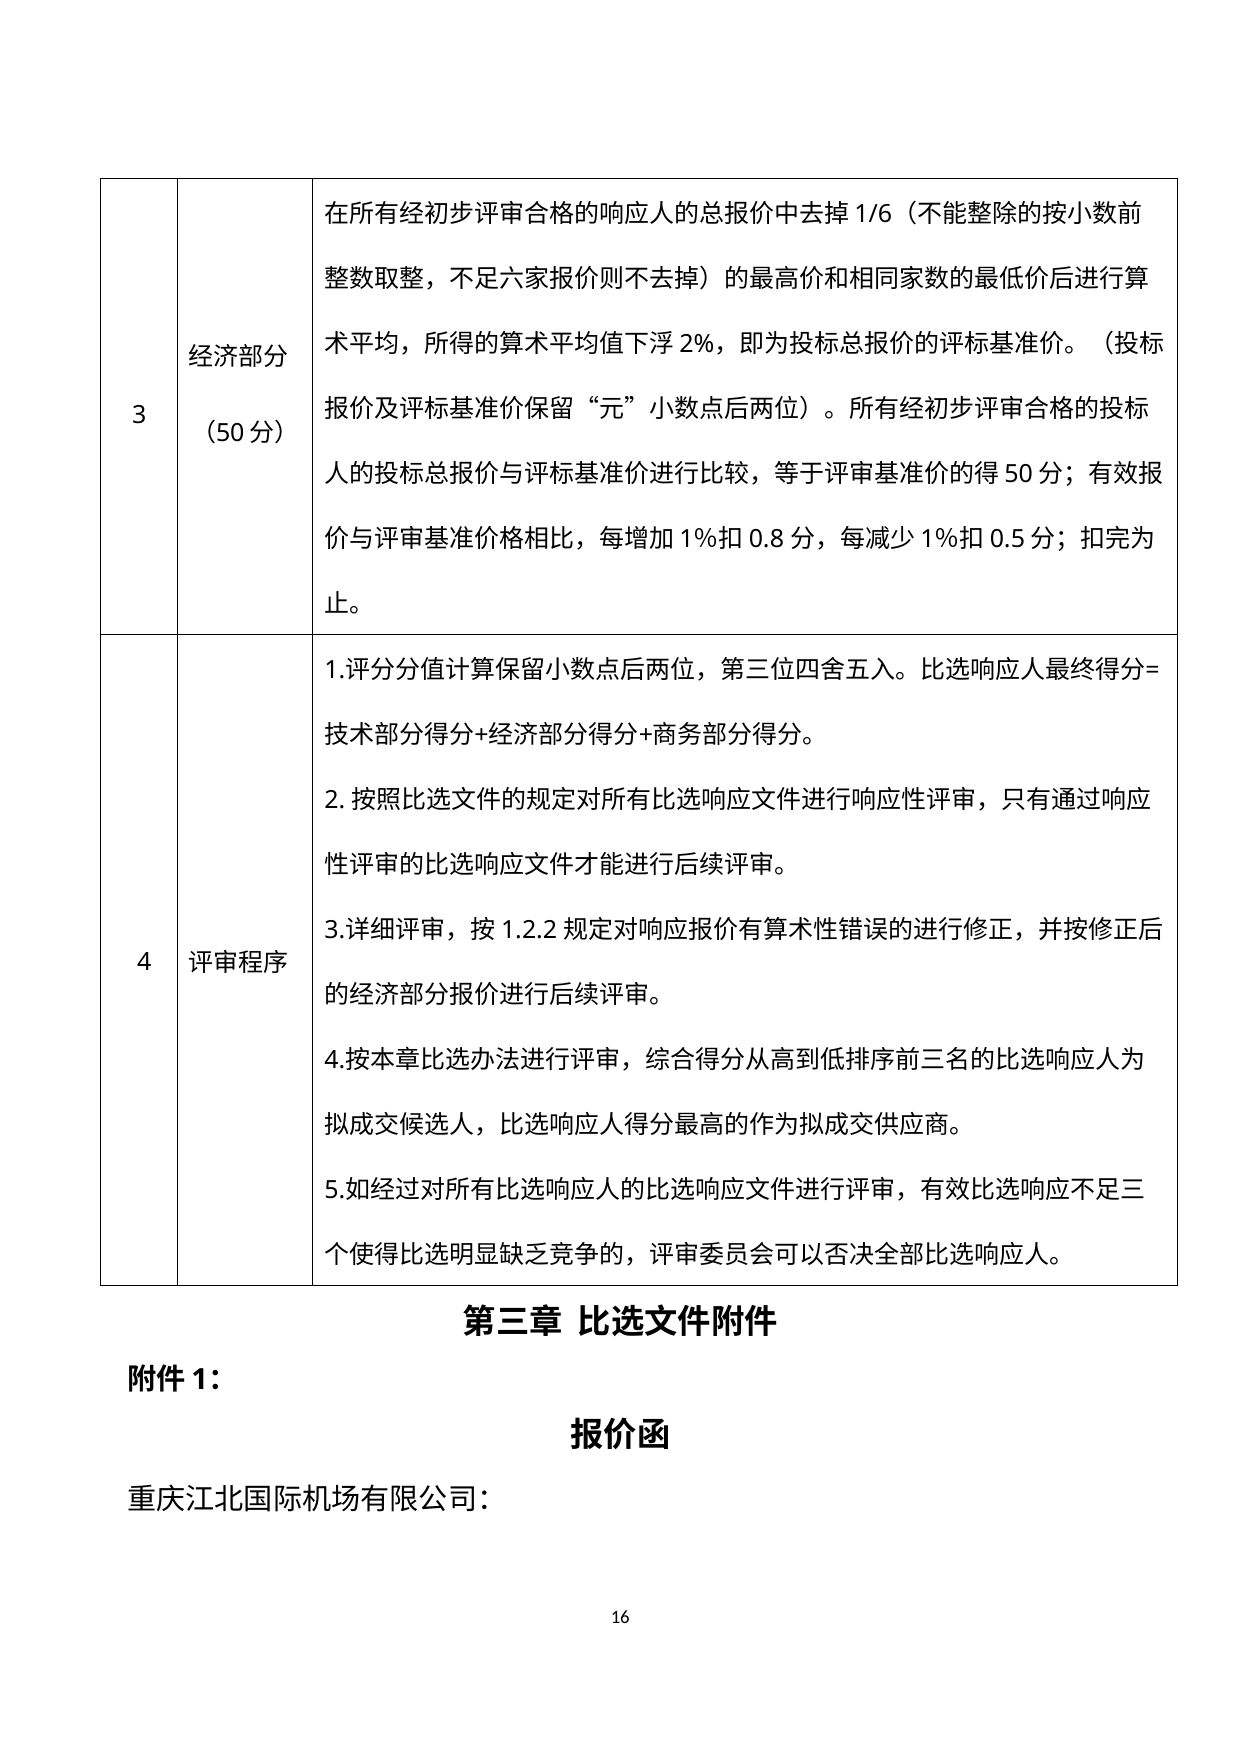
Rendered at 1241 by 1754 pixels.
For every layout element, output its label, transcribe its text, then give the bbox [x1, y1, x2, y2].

text 重庆江北国际机场有限公司： [127, 1464, 1113, 1529]
table_cell 评审程序 [178, 635, 312, 1285]
text 报价函 [127, 1399, 1113, 1464]
table_cell 1.评分分值计算保留小数点后两位，第三位四舍五入。比选响应人最终得分=技术部分得分+经济部分得分+商务部分得分。 2. 按照比选文件的规定对所有比选响应文件进行响应性评审，只有通过响应性评审的比选响应文件才能进行后续评审。 3.详细评审，按 1.2.2 规定对响应报价有算术性错误的进行修正，并按修正后的经济部分报价进行后续评审。 4.按本章比选办法进行评审，综合得分从高到低排序前三名的比选响应人为拟成交候选人，比选响应人得分最高的作为拟成交供应商。 5.如经过对所有比选响应人的比选响应文件进行评审，有效比选响应不足三个使得比选明显缺乏竞争的，评审委员会可以否决全部比选响应人。 [313, 635, 1177, 1285]
text 第三章 比选文件附件 [127, 1286, 1113, 1351]
table_cell 4 [101, 635, 177, 1285]
table_cell 在所有经初步评审合格的响应人的总报价中去掉1/6（不能整除的按小数前整数取整，不足六家报价则不去掉）的最高价和相同家数的最低价后进行算术平均，所得的算术平均值下浮2%，即为投标总报价的评标基准价。（投标报价及评标基准价保留“元”小数点后两位）。所有经初步评审合格的投标人的投标总报价与评标基准价进行比较，等于评审基准价的得50分；有效报价与评审基准价格相比，每增加1％扣0.8 分，每减少1％扣0.5分；扣完为止。 [313, 179, 1177, 634]
text 附件1： [127, 1351, 1113, 1399]
table_cell 经济部分 （50分） [178, 179, 312, 634]
table_cell 3 [101, 179, 177, 634]
